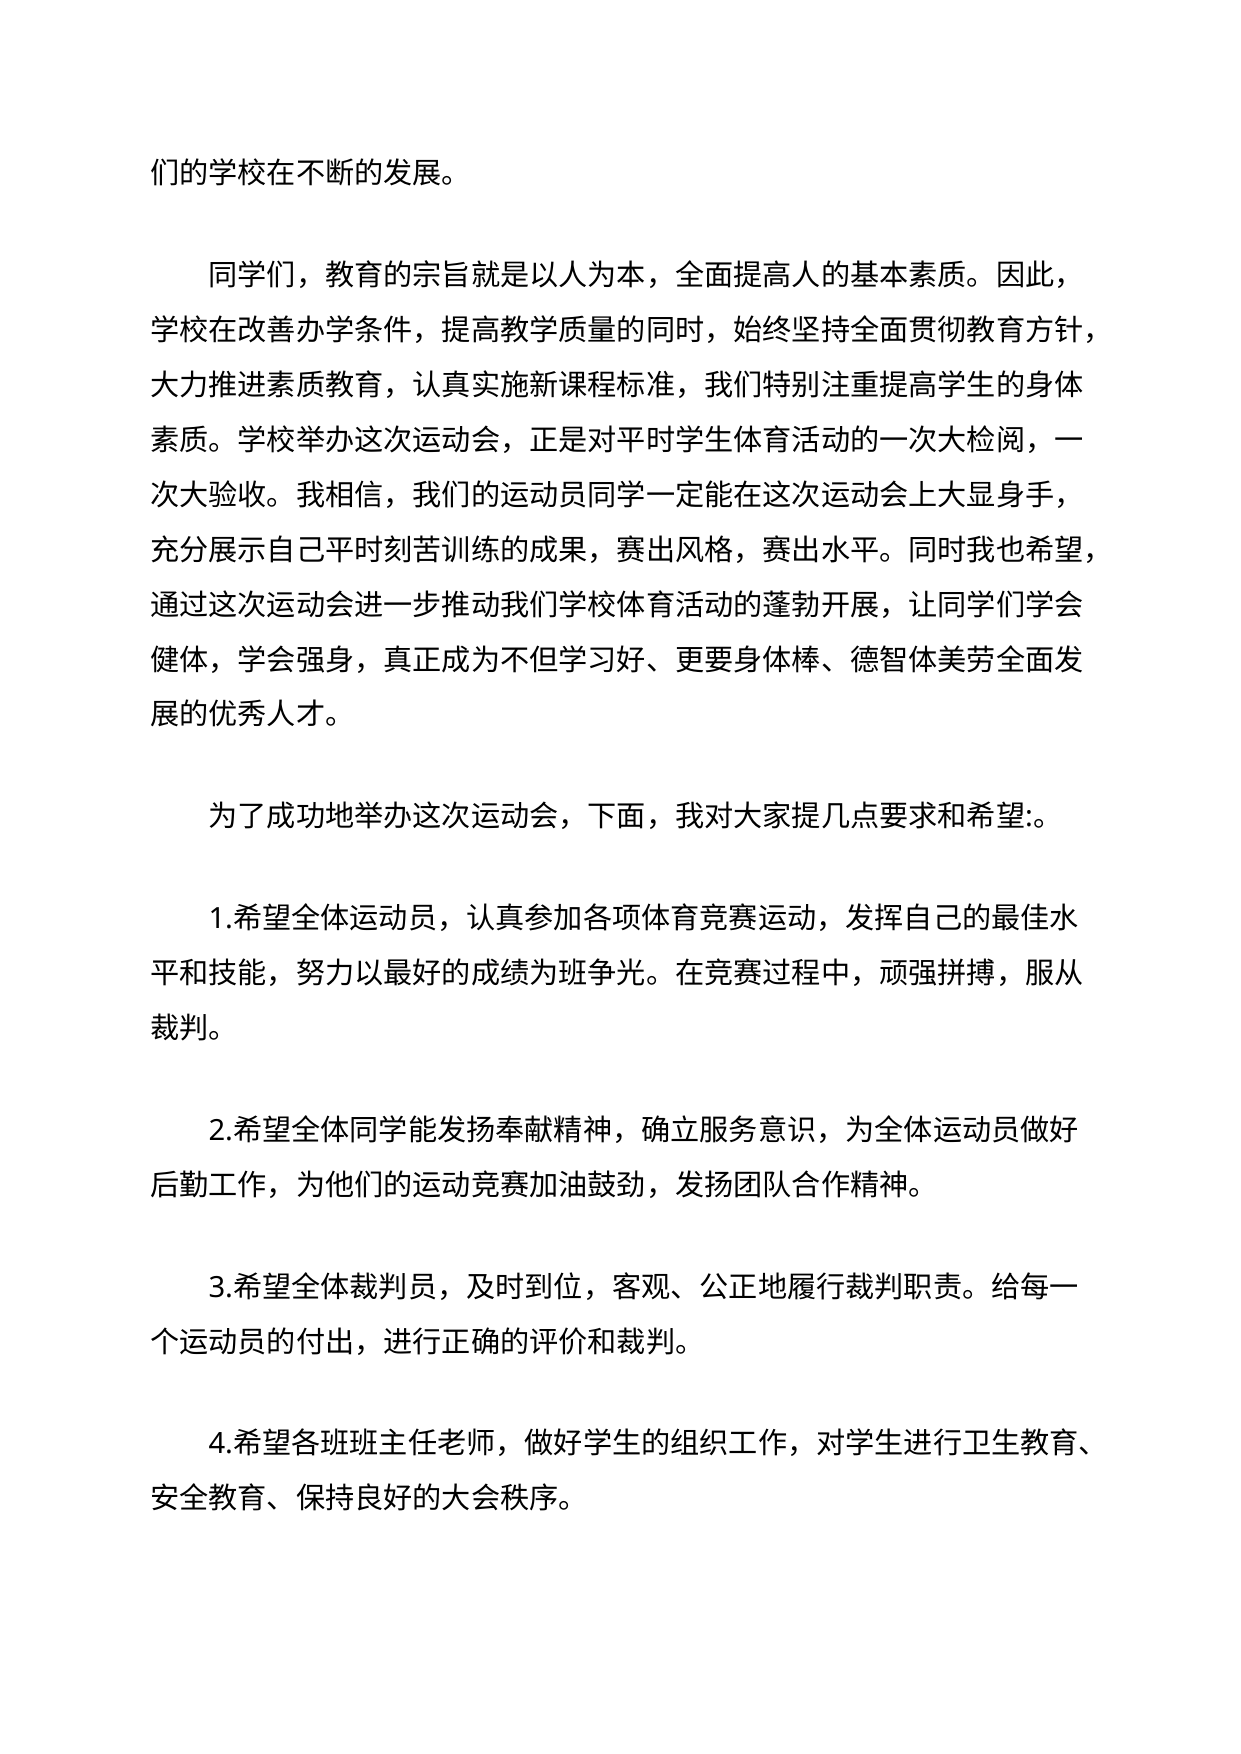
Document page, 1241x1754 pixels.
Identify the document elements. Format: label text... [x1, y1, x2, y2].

text 3.希望全体裁判员，及时到位，客观、公正地履行裁判职责。给每一个运动员的付出，进行正确的评价和裁判。 [150, 1263, 1090, 1360]
text 2.希望全体同学能发扬奉献精神，确立服务意识，为全体运动员做好后勤工作，为他们的运动竞赛加油鼓劲，发扬团队合作精神。 [150, 1106, 1090, 1204]
text 1.希望全体运动员，认真参加各项体育竞赛运动，发挥自己的最佳水平和技能，努力以最好的成绩为班争光。在竞赛过程中，顽强拼搏，服从裁判。 [150, 895, 1090, 1047]
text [150, 150, 1090, 192]
text 为了成功地举办这次运动会，下面，我对大家提几点要求和希望:。 [150, 793, 1090, 835]
text 4.希望各班班主任老师，做好学生的组织工作，对学生进行卫生教育、安全教育、保持良好的大会秩序。 [150, 1420, 1090, 1517]
text 同学们，教育的宗旨就是以人为本，全面提高人的基本素质。因此，学校在改善办学条件，提高教学质量的同时，始终坚持全面贯彻教育方针，大力推进素质教育，认真实施新课程标准，我们特别注重提高学生的身体素质。学校举办这次运动会，正是对平时学生体育活动的一次大检阅，一次大验收。我相信，我们的运动员同学一定能在这次运动会上大显身手，充分展示自己平时刻苦训练的成果，赛出风格，赛出水平。同时我也希望，通过这次运动会进一步推动我们学校体育活动的蓬勃开展，让同学们学会健体，学会强身，真正成为不但学习好、更要身体棒、德智体美劳全面发展的优秀人才。 [150, 252, 1090, 733]
